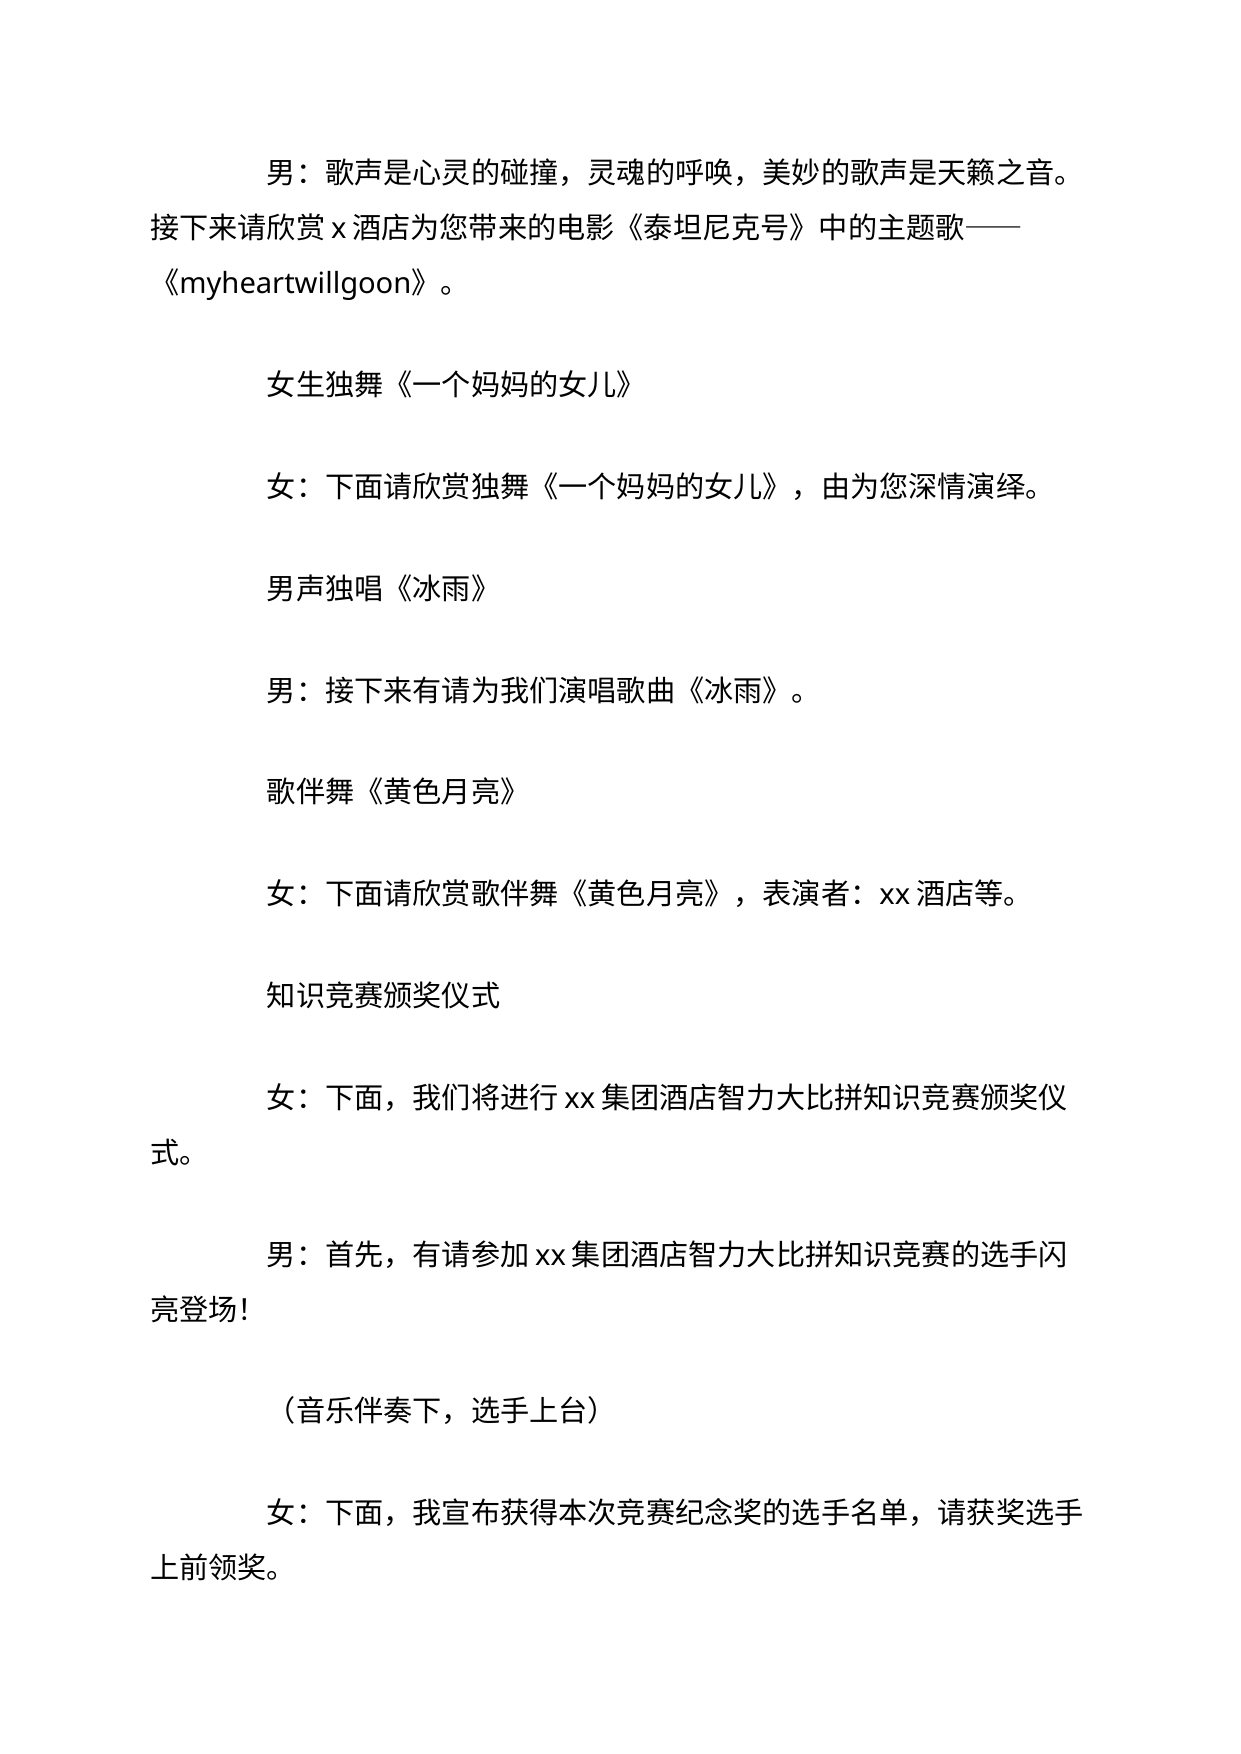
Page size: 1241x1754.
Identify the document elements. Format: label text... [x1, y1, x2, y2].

text 女：下面，我宣布获得本次竞赛纪念奖的选手名单，请获奖选手上前领奖。 [150, 1490, 1090, 1587]
text 男：歌声是心灵的碰撞，灵魂的呼唤，美妙的歌声是天籁之音。接下来请欣赏x酒店为您带来的电影《泰坦尼克号》中的主题歌——《myheartwillgoon》。 [150, 150, 1090, 302]
text 男：首先，有请参加xx集团酒店智力大比拼知识竞赛的选手闪亮登场！ [150, 1231, 1090, 1328]
text 男：接下来有请为我们演唱歌曲《冰雨》。 [150, 667, 1090, 709]
text 男声独唱《冰雨》 [150, 565, 1090, 608]
text 女生独舞《一个妈妈的女儿》 [150, 362, 1090, 404]
text 女：下面请欣赏歌伴舞《黄色月亮》，表演者：xx酒店等。 [150, 871, 1090, 913]
text 知识竞赛颁奖仪式 [150, 973, 1090, 1015]
text （音乐伴奏下，选手上台） [150, 1388, 1090, 1430]
text 女：下面请欣赏独舞《一个妈妈的女儿》，由为您深情演绎。 [150, 464, 1090, 506]
text 女：下面，我们将进行xx集团酒店智力大比拼知识竞赛颁奖仪式。 [150, 1074, 1090, 1172]
text 歌伴舞《黄色月亮》 [150, 769, 1090, 811]
